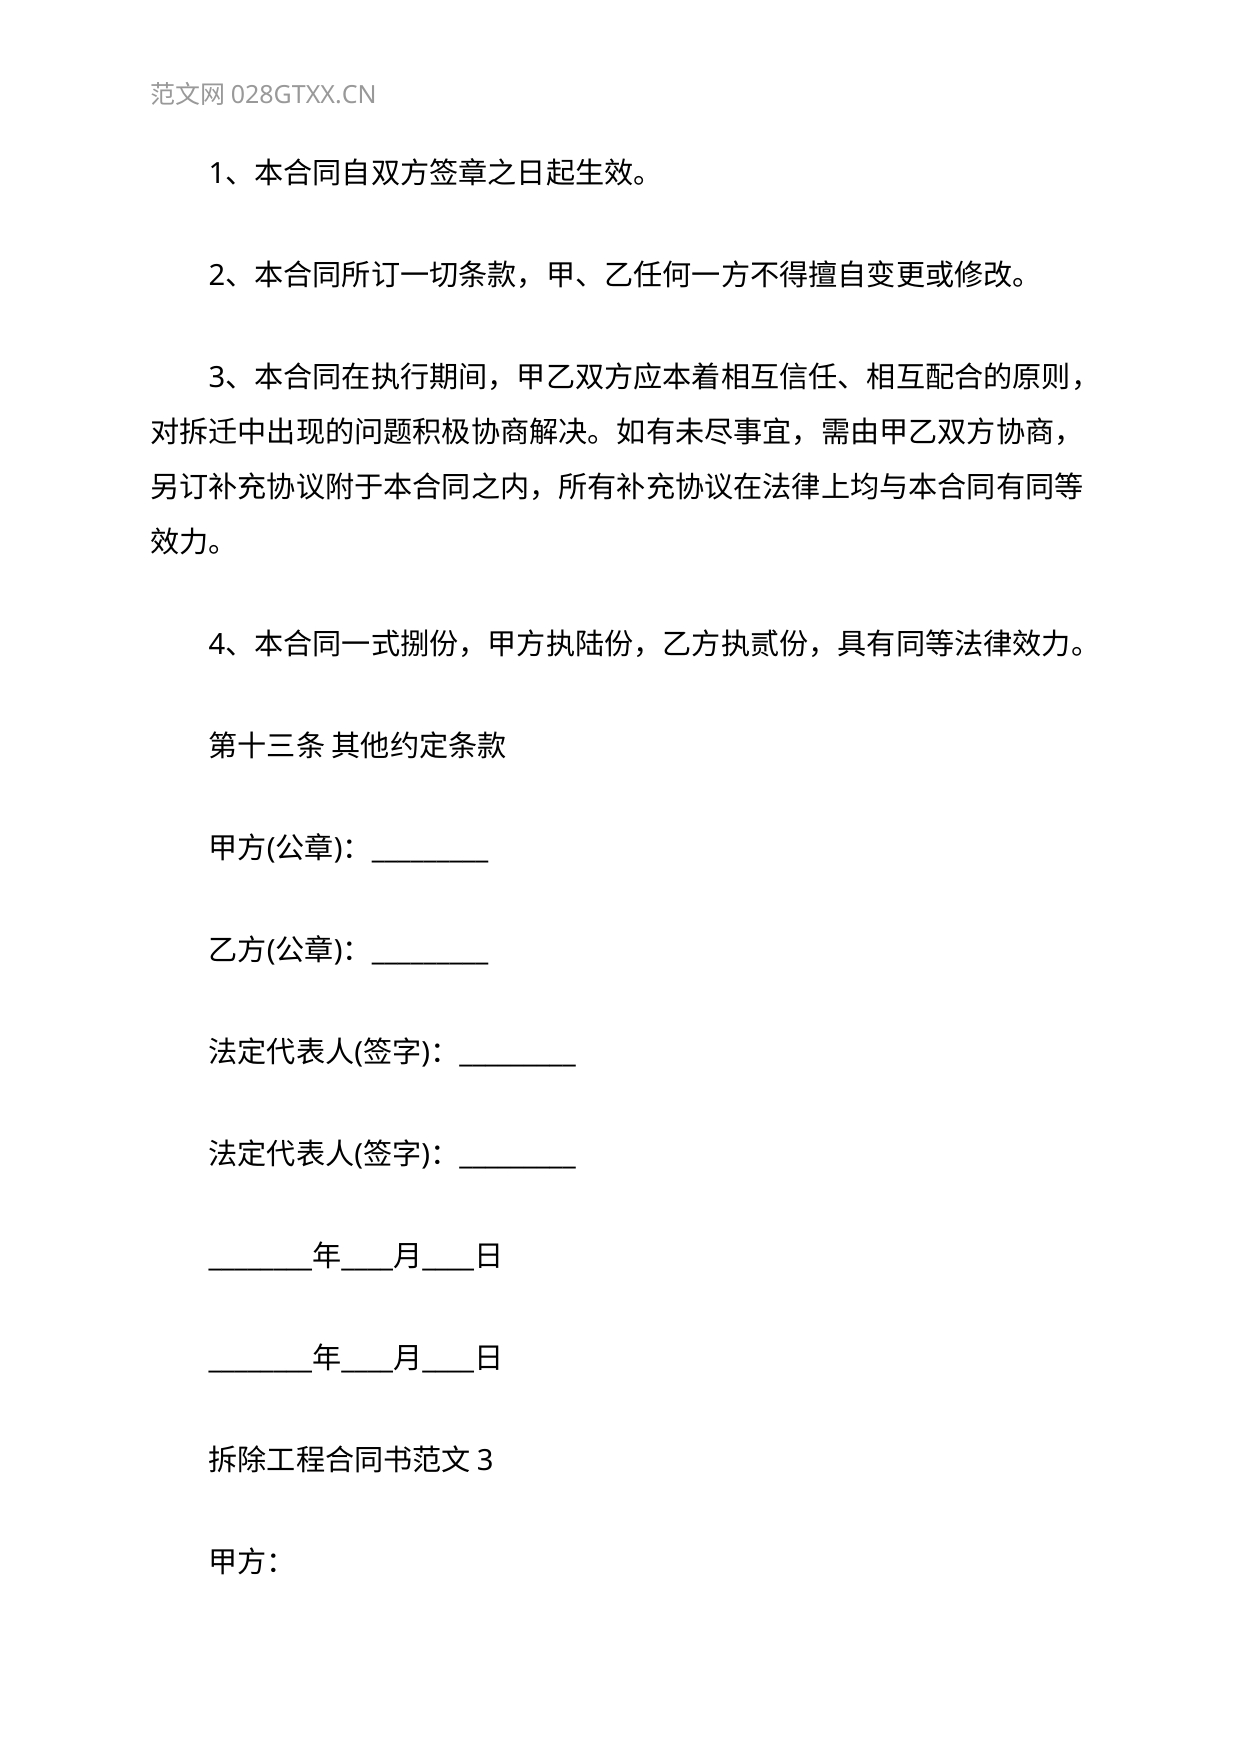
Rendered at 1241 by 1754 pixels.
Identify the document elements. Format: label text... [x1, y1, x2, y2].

text 法定代表人(签字)：_________ [150, 1130, 1090, 1173]
text 4、本合同一式捌份，甲方执陆份，乙方执贰份，具有同等法律效力。 [150, 621, 1090, 663]
text 1、本合同自双方签章之日起生效。 [150, 150, 1090, 192]
text 法定代表人(签字)：_________ [150, 1028, 1090, 1071]
text ________年____月____日 [150, 1232, 1090, 1274]
text 3、本合同在执行期间，甲乙双方应本着相互信任、相互配合的原则，对拆迁中出现的问题积极协商解决。如有未尽事宜，需由甲乙双方协商，另订补充协议附于本合同之内，所有补充协议在法律上均与本合同有同等效力。 [150, 354, 1090, 561]
text 2、本合同所订一切条款，甲、乙任何一方不得擅自变更或修改。 [150, 252, 1090, 294]
text 乙方(公章)：_________ [150, 926, 1090, 969]
text 甲方： [150, 1538, 1090, 1580]
text 拆除工程合同书范文3 [150, 1436, 1090, 1478]
text 甲方(公章)：_________ [150, 824, 1090, 867]
text 第十三条 其他约定条款 [150, 722, 1090, 765]
text ________年____月____日 [150, 1334, 1090, 1377]
